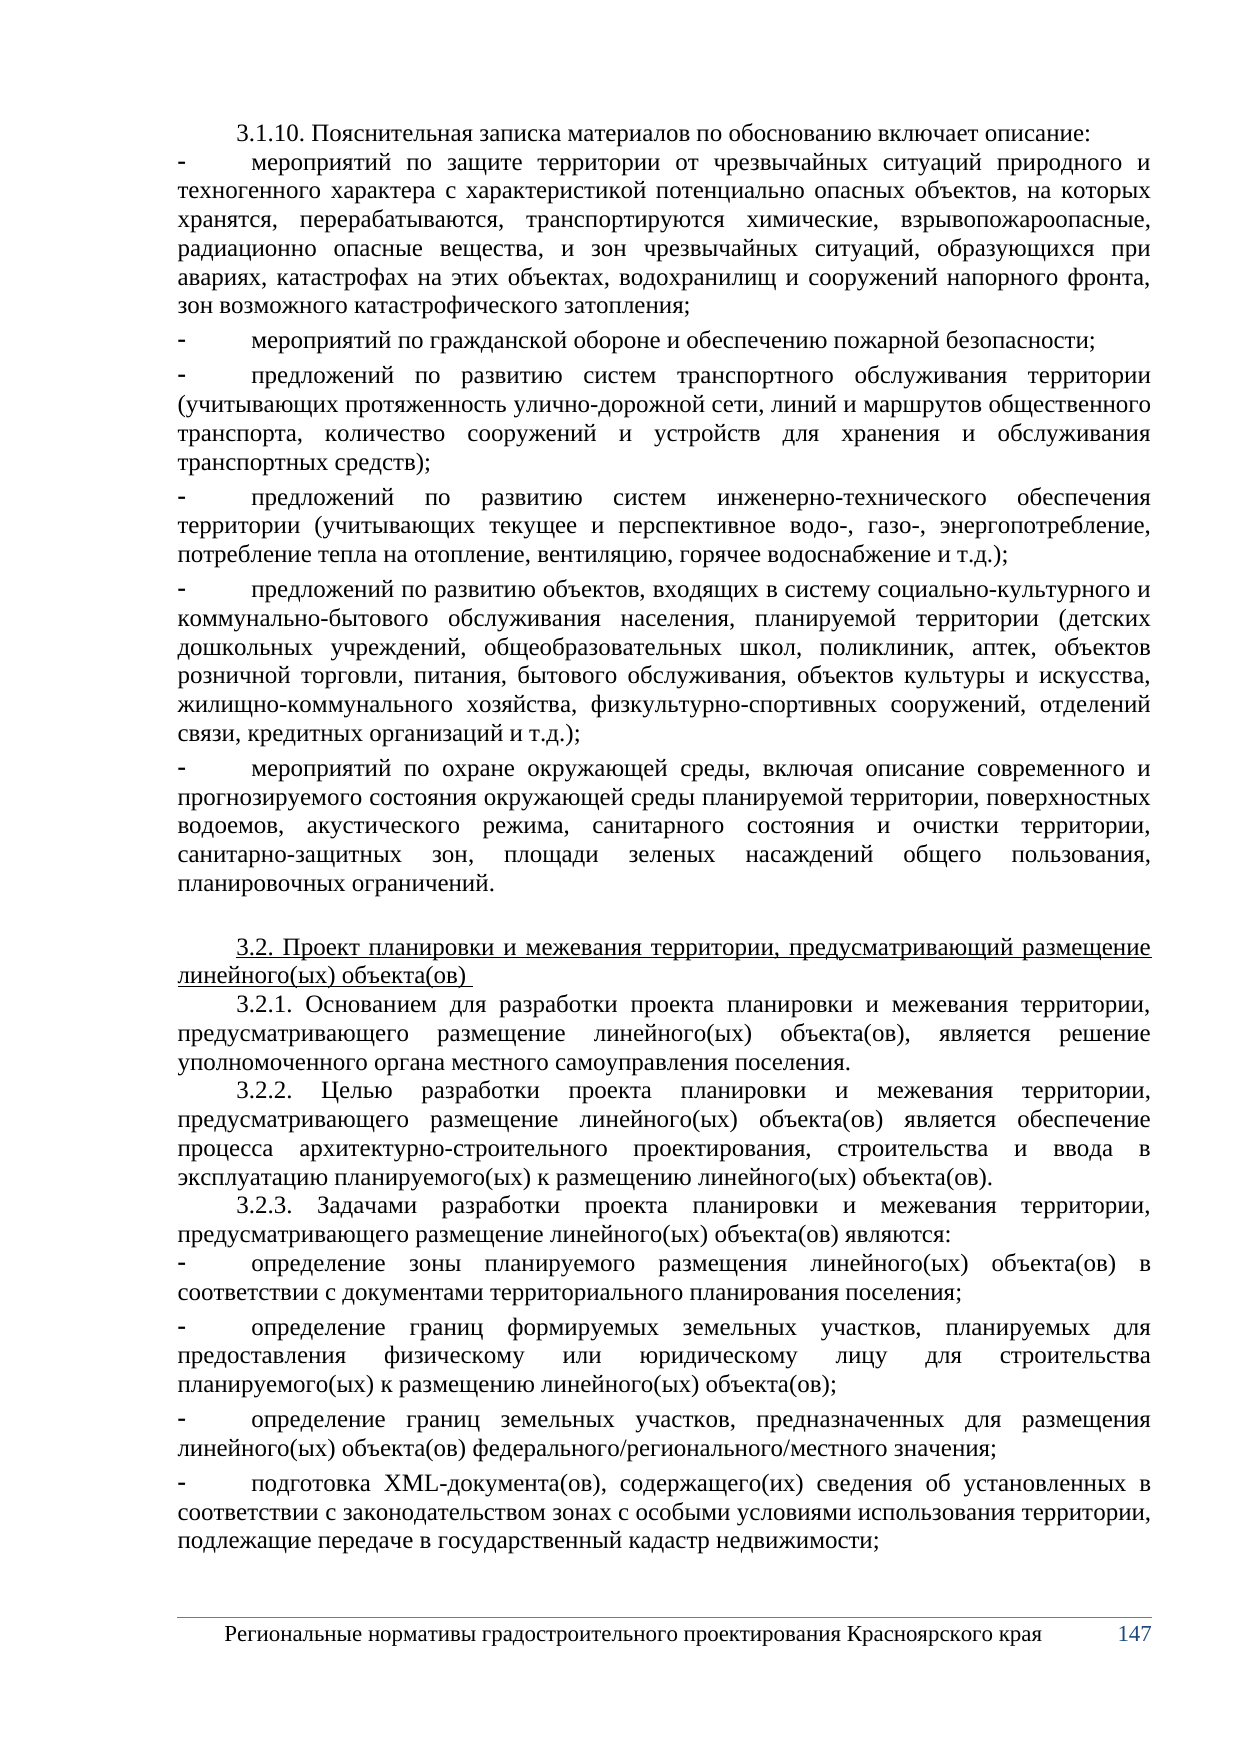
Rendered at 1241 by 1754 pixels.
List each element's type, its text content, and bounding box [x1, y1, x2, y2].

list мероприятий по охране окружающей среды, включая описание современного и прогнозируемого состояния окружающей среды планируемой территории, поверхностных водоемов, акустического режима, санитарного состояния и очистки территории, санитарно-защитных зон, площади зеленых насаждений общего пользования, планировочных ограничений. [177, 753, 1152, 897]
text 3.2.1. Основанием для разработки проекта планировки и межевания территории, предусматривающего размещение линейного(ых) объекта(ов), является решение уполномоченного органа местного самоуправления поселения. [177, 989, 1152, 1076]
list определение зоны планируемого размещения линейного(ых) объекта(ов) в соответствии с документами территориального планирования поселения; [177, 1248, 1152, 1306]
list определение границ земельных участков, предназначенных для размещения линейного(ых) объекта(ов) федерального/регионального/местного значения; [177, 1404, 1152, 1462]
text 3.1.10. Пояснительная записка материалов по обоснованию включает описание: [177, 118, 1152, 147]
list определение границ формируемых земельных участков, планируемых для предоставления физическому или юридическому лицу для строительства планируемого(ых) к размещению линейного(ых) объекта(ов); [177, 1312, 1152, 1398]
list подготовка XML-документа(ов), содержащего(их) сведения об установленных в соответствии с законодательством зонах с особыми условиями использования территории, подлежащие передаче в государственный кадастр недвижимости; [177, 1468, 1152, 1554]
list мероприятий по гражданской обороне и обеспечению пожарной безопасности; [177, 326, 1152, 354]
list предложений по развитию систем транспортного обслуживания территории (учитывающих протяженность улично-дорожной сети, линий и маршрутов общественного транспорта, количество сооружений и устройств для хранения и обслуживания транспортных средств); [177, 361, 1152, 476]
list мероприятий по защите территории от чрезвычайных ситуаций природного и техногенного характера с характеристикой потенциально опасных объектов, на которых хранятся, перерабатываются, транспортируются химические, взрывопожароопасные, радиационно опасные вещества, и зон чрезвычайных ситуаций, образующихся при авариях, катастрофах на этих объектах, водохранилищ и сооружений напорного фронта, зон возможного катастрофического затопления; [177, 147, 1152, 319]
text 3.2. Проект планировки и межевания территории, предусматривающий размещение линейного(ых) объекта(ов) [177, 932, 1152, 989]
text 3.2.3. Задачами разработки проекта планировки и межевания территории, предусматривающего размещение линейного(ых) объекта(ов) являются: [177, 1191, 1152, 1248]
list предложений по развитию объектов, входящих в систему социально-культурного и коммунально-бытового обслуживания населения, планируемой территории (детских дошкольных учреждений, общеобразовательных школ, поликлиник, аптек, объектов розничной торговли, питания, бытового обслуживания, объектов культуры и искусства, жилищно-коммунального хозяйства, физкультурно-спортивных сооружений, отделений связи, кредитных организаций и т.д.); [177, 574, 1152, 747]
list предложений по развитию систем инженерно-технического обеспечения территории (учитывающих текущее и перспективное водо-, газо-, энергопотребление, потребление тепла на отопление, вентиляцию, горячее водоснабжение и т.д.); [177, 482, 1152, 568]
text 3.2.2. Целью разработки проекта планировки и межевания территории, предусматривающего размещение линейного(ых) объекта(ов) является обеспечение процесса архитектурно-строительного проектирования, строительства и ввода в эксплуатацию планируемого(ых) к размещению линейного(ых) объекта(ов). [177, 1076, 1152, 1191]
